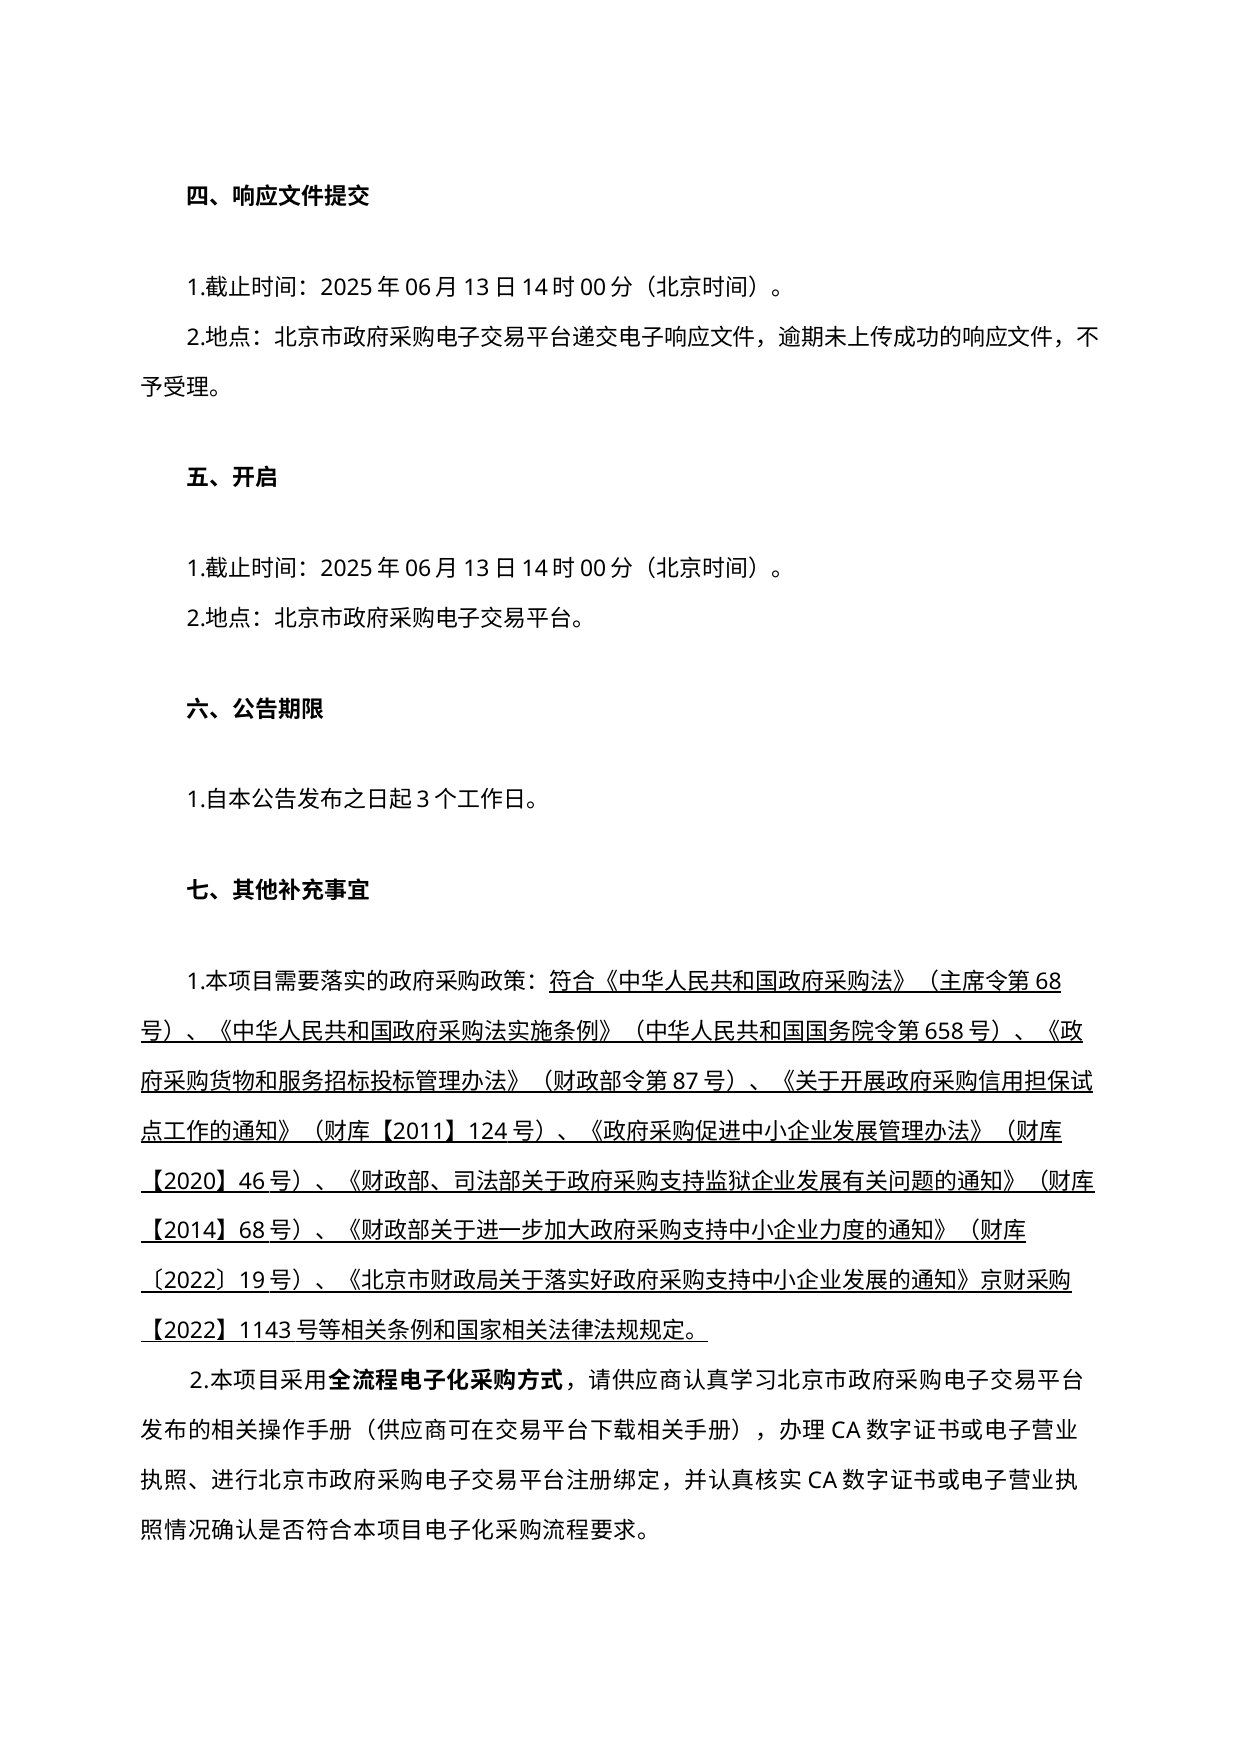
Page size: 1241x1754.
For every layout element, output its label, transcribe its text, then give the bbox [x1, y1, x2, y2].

text 2.地点：北京市政府采购电子交易平台递交电子响应文件，逾期未上传成功的响应文件，不予受理。 [141, 318, 1100, 402]
text 1.本项目需要落实的政府采购政策：符合《中华人民共和国政府采购法》（主席令第68号）、《中华人民共和国政府采购法实施条例》（中华人民共和国国务院令第658号）、《政府采购货物和服务招标投标管理办法》（财政部令第87号）、《关于开展政府采购信用担保试点工作的通知》（财库【2011】124号）、《政府采购促进中小企业发展管理办法》（财库【2020】46号）、《财政部、司法部关于政府采购支持监狱企业发展有关问题的通知》（财库【2014】68号）、《财政部关于进一步加大政府采购支持中小企业力度的通知》（财库〔2022〕19号）、《北京市财政局关于落实好政府采购支持中小企业发展的通知》京财采购【2022】1143号等相关条例和国家相关法律法规规定。 [141, 963, 1100, 1346]
text 六、公告期限 [141, 675, 1100, 740]
text 七、其他补充事宜 [141, 856, 1100, 921]
text 1.截止时间：2025年06月13日14时00分（北京时间）。 [141, 268, 1100, 302]
text 2.本项目采用全流程电子化采购方式，请供应商认真学习北京市政府采购电子交易平台发布的相关操作手册（供应商可在交易平台下载相关手册），办理CA数字证书或电子营业执照、进行北京市政府采购电子交易平台注册绑定，并认真核实CA数字证书或电子营业执照情况确认是否符合本项目电子化采购流程要求。 [141, 1362, 1100, 1545]
text 1.自本公告发布之日起3个工作日。 [141, 781, 1100, 815]
text 五、开启 [141, 443, 1100, 508]
text 1.截止时间：2025年06月13日14时00分（北京时间）。 [141, 550, 1100, 583]
text 2.地点：北京市政府采购电子交易平台。 [141, 600, 1100, 633]
text 四、响应文件提交 [141, 162, 1100, 227]
